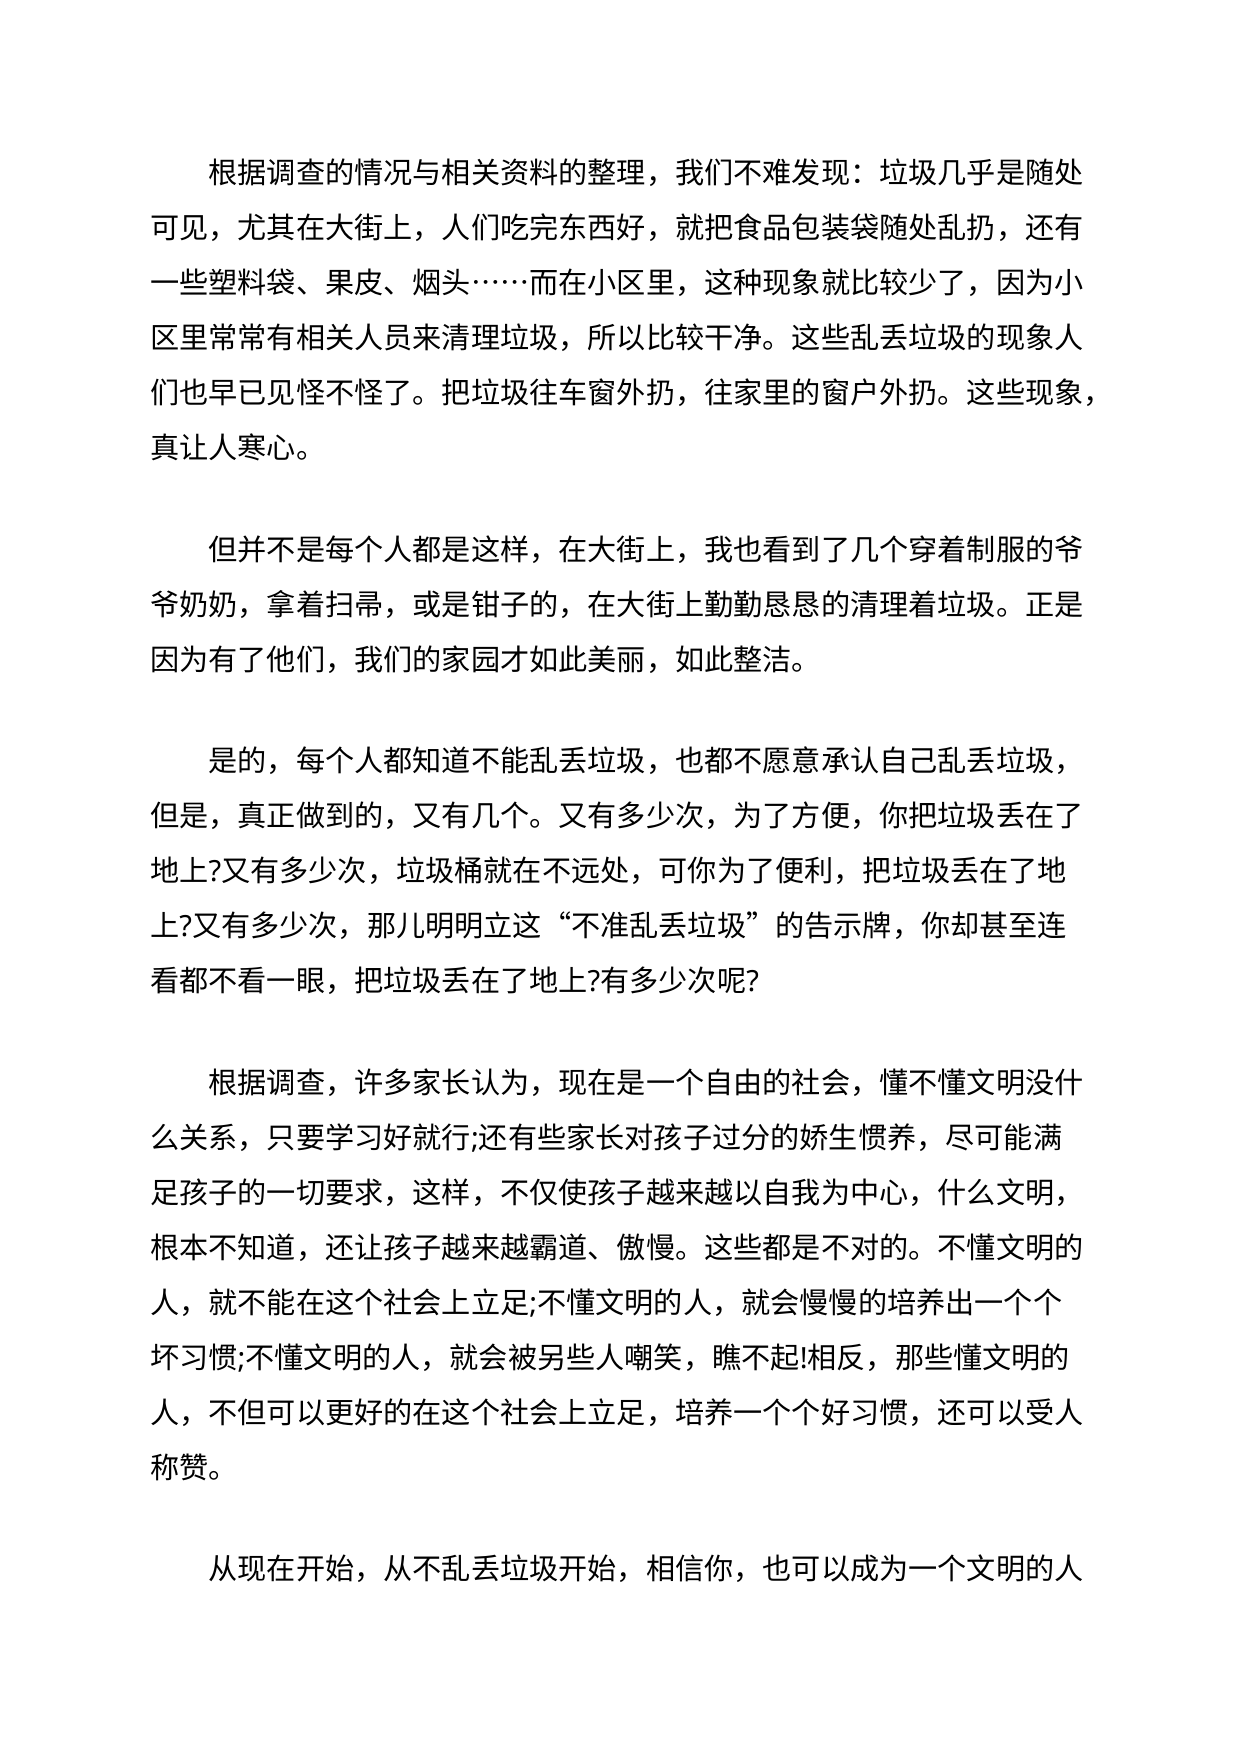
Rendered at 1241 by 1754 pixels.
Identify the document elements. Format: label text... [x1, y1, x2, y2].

text 根据调查的情况与相关资料的整理，我们不难发现：垃圾几乎是随处可见，尤其在大街上，人们吃完东西好，就把食品包装袋随处乱扔，还有一些塑料袋、果皮、烟头……而在小区里，这种现象就比较少了，因为小区里常常有相关人员来清理垃圾，所以比较干净。这些乱丢垃圾的现象人们也早已见怪不怪了。把垃圾往车窗外扔，往家里的窗户外扔。这些现象，真让人寒心。 [150, 150, 1090, 467]
text 但并不是每个人都是这样，在大街上，我也看到了几个穿着制服的爷爷奶奶，拿着扫帚，或是钳子的，在大街上勤勤恳恳的清理着垃圾。正是因为有了他们，我们的家园才如此美丽，如此整洁。 [150, 526, 1090, 678]
text 是的，每个人都知道不能乱丢垃圾，也都不愿意承认自己乱丢垃圾，但是，真正做到的，又有几个。又有多少次，为了方便，你把垃圾丢在了地上?又有多少次，垃圾桶就在不远处，可你为了便利，把垃圾丢在了地上?又有多少次，那儿明明立这“不准乱丢垃圾”的告示牌，你却甚至连看都不看一眼，把垃圾丢在了地上?有多少次呢? [150, 738, 1090, 1000]
text 从现在开始，从不乱丢垃圾开始，相信你，也可以成为一个文明的人 [150, 1546, 1090, 1588]
text 根据调查，许多家长认为，现在是一个自由的社会，懂不懂文明没什么关系，只要学习好就行;还有些家长对孩子过分的娇生惯养，尽可能满足孩子的一切要求，这样，不仅使孩子越来越以自我为中心，什么文明，根本不知道，还让孩子越来越霸道、傲慢。这些都是不对的。不懂文明的人，就不能在这个社会上立足;不懂文明的人，就会慢慢的培养出一个个坏习惯;不懂文明的人，就会被另些人嘲笑，瞧不起!相反，那些懂文明的人，不但可以更好的在这个社会上立足，培养一个个好习惯，还可以受人称赞。 [150, 1059, 1090, 1486]
